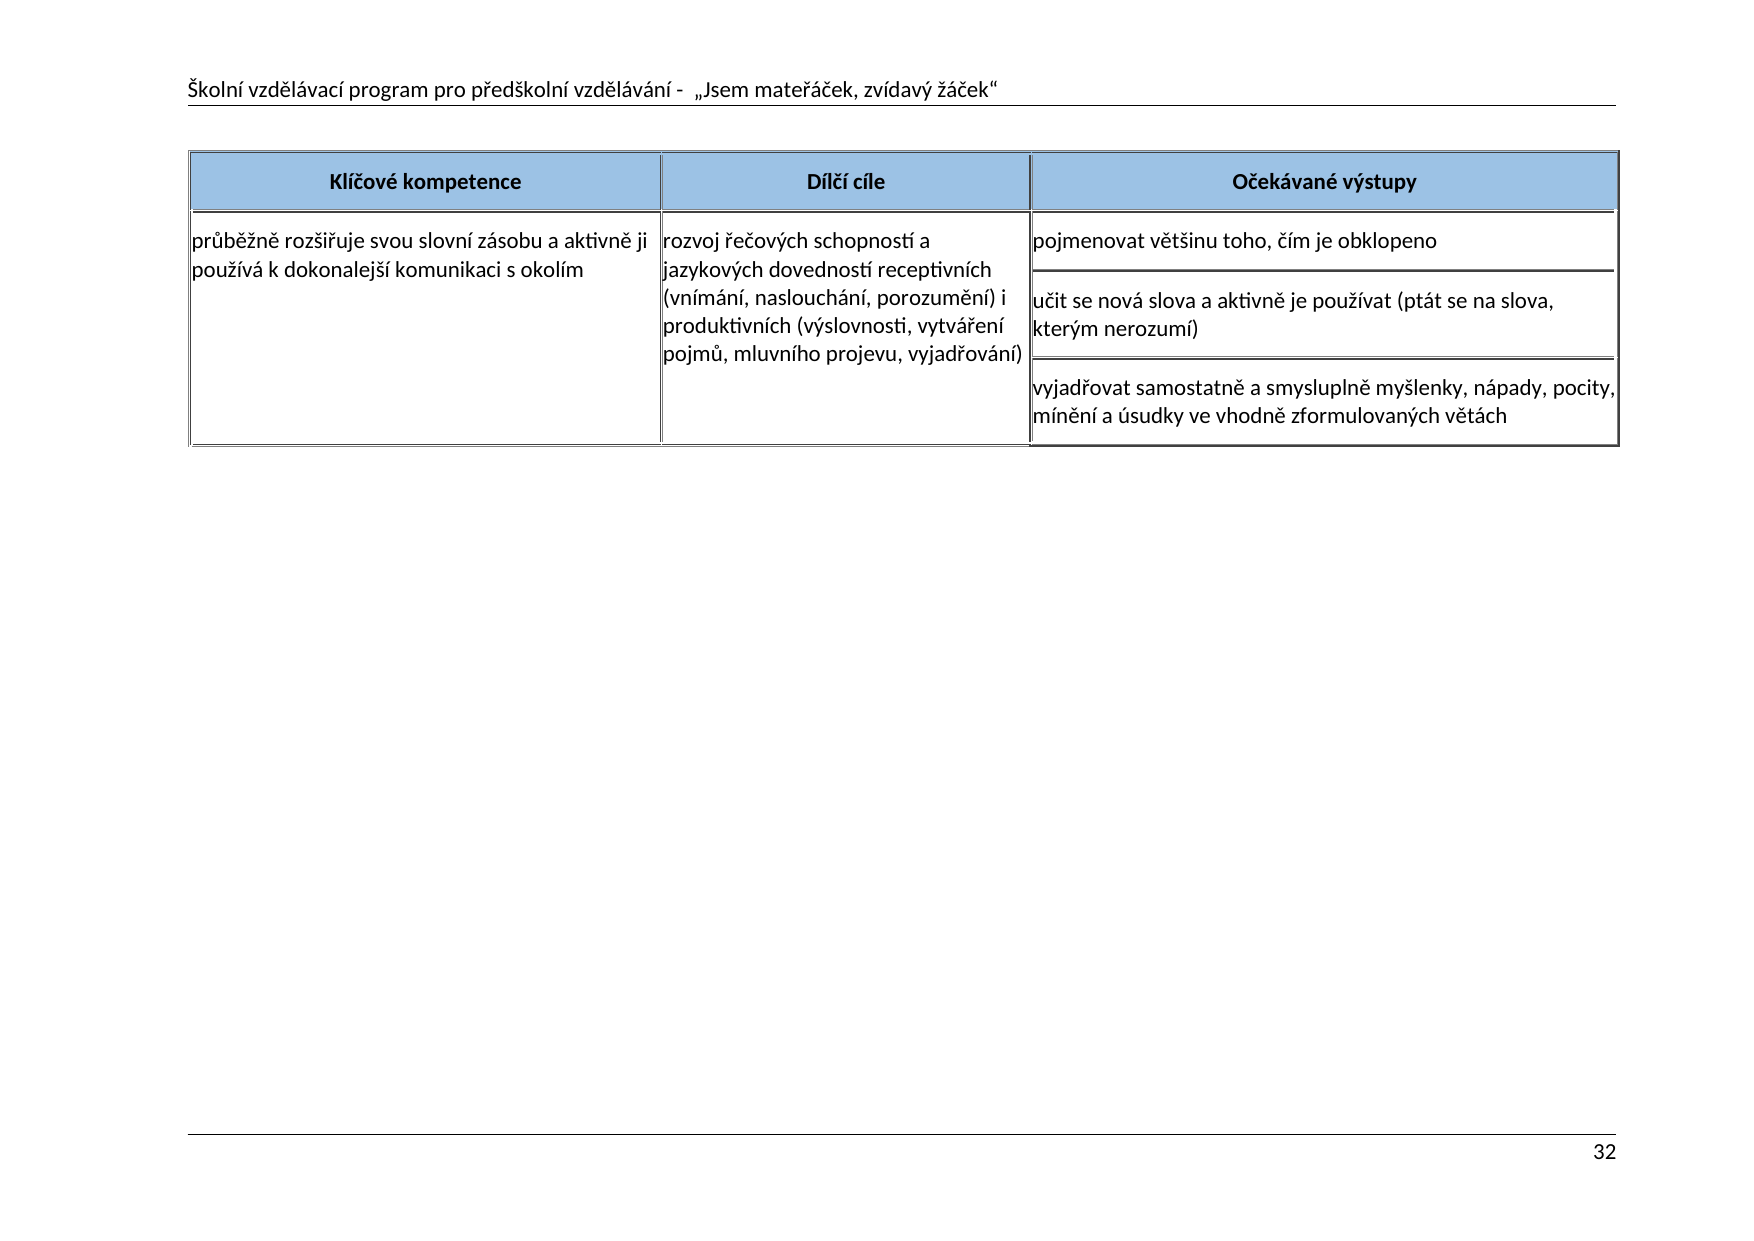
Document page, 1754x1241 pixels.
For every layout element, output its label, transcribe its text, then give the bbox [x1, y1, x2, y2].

table_cell učit se nová slova a aktivně je používat (ptát se na slova, kterým nerozumí) [1033, 269, 1617, 356]
table_cell rozvoj řečových schopností a jazykových dovedností receptivních (vnímání, naslouchání, porozumění) i produktivních (výslovnosti, vytváření pojmů, mluvního projevu, vyjadřování) [661, 213, 1031, 443]
table_cell průběžně rozšiřuje svou slovní zásobu a aktivně ji používá k dokonalejší komunikaci s okolím [190, 209, 661, 443]
table_header Dílčí cíle [661, 151, 1031, 209]
table_cell pojmenovat většinu toho, čím je obklopeno [1031, 209, 1618, 269]
table_cell vyjadřovat samostatně a smysluplně myšlenky, nápady, pocity, mínění a úsudky ve vhodně zformulovaných větách [1031, 356, 1617, 443]
table_header Klíčové kompetence [191, 153, 661, 209]
table_header Očekávané výstupy [1031, 153, 1617, 209]
